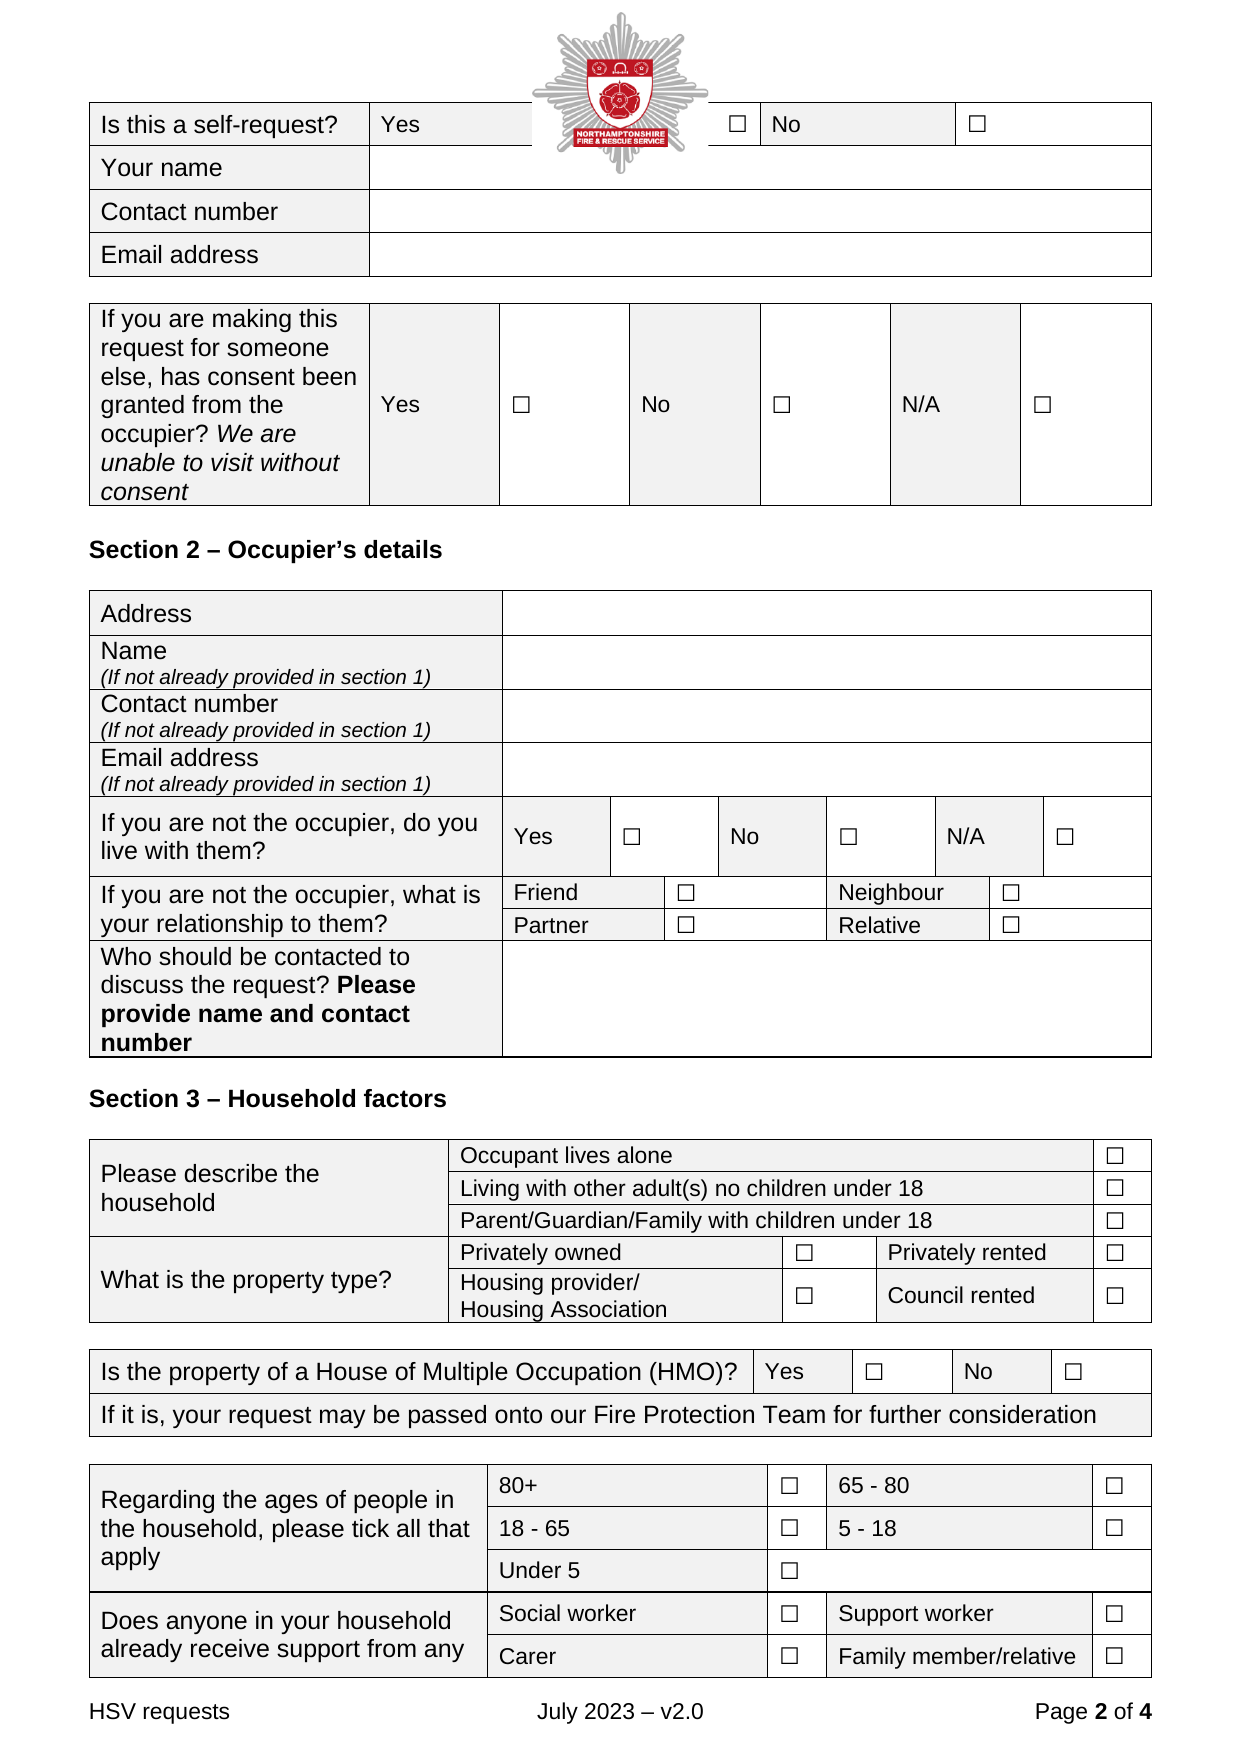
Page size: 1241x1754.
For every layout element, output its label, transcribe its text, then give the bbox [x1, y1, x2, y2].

table_header 80+ [488, 1465, 767, 1506]
table_cell Privately rented [877, 1237, 1093, 1268]
table_cell Neighbour [827, 877, 989, 908]
table_header Please describe the household [90, 1140, 448, 1236]
table_header Is the property of a House of Multiple Occupation (HMO)? [90, 1350, 753, 1393]
table_cell Email address (If not already provided in section 1) [90, 743, 502, 796]
table_header Address [90, 591, 502, 635]
table_header No [953, 1350, 1051, 1393]
table_cell [503, 941, 1151, 1056]
table_cell [370, 233, 1151, 276]
table_header No [761, 103, 955, 145]
table_cell Parent/Guardian/Family with children under 18 [449, 1205, 1093, 1236]
table_cell If you are not the occupier, do you live with them? [90, 797, 502, 876]
picture [532, 12, 709, 174]
table_cell Council rented [877, 1269, 1093, 1322]
table_cell Living with other adult(s) no children under 18 [449, 1172, 1093, 1203]
subtitle Section 3 – Household factors [89, 1084, 1152, 1113]
table_cell If it is, your request may be passed onto our Fire Protection Team for further consideration [90, 1394, 1151, 1436]
table_header Occupant lives alone [449, 1140, 1093, 1171]
table_header No [630, 304, 760, 505]
table_header If you are making this request for someone else, has consent been granted from the occupier? We are unable to visit without consent [90, 304, 369, 505]
table_cell 18 - 65 [488, 1507, 767, 1549]
table_cell [370, 190, 1151, 232]
table_cell Contact number (If not already provided in section 1) [90, 690, 502, 742]
table_cell Partner [503, 909, 664, 940]
table_cell Friend [503, 877, 664, 908]
table_cell [503, 636, 1151, 688]
table_cell Privately owned [449, 1237, 782, 1268]
table_header Yes [370, 103, 532, 145]
table_cell Contact number [90, 190, 369, 232]
table_cell [503, 743, 1151, 796]
table_cell 5 - 18 [827, 1507, 1092, 1549]
table_cell [370, 146, 1151, 189]
table_cell [503, 690, 1151, 742]
table_header Is this a self-request? [90, 103, 369, 145]
table_header 65 - 80 [827, 1465, 1092, 1506]
table_cell Your name [90, 146, 369, 189]
table_cell Relative [827, 909, 989, 940]
table_header Yes [370, 304, 499, 505]
table_cell Who should be contacted to discuss the request? Please provide name and contact number [90, 941, 502, 1056]
subtitle Section 2 – Occupier’s details [89, 535, 1152, 564]
table_cell What is the property type? [90, 1237, 448, 1322]
table_cell Social worker [488, 1593, 767, 1634]
table_cell Family member/relative [827, 1635, 1092, 1677]
table_cell Email address [90, 233, 369, 276]
table_cell If you are not the occupier, what is your relationship to them? [90, 877, 502, 940]
table_cell Under 5 [488, 1550, 767, 1591]
table_header N/A [891, 304, 1020, 505]
table_header Regarding the ages of people in the household, please tick all that apply [90, 1465, 487, 1591]
table_cell Support worker [827, 1593, 1092, 1634]
table_header Yes [754, 1350, 852, 1393]
table_cell Does anyone in your household already receive support from any of the following? (If yes, tick all that apply) [90, 1593, 487, 1677]
table_cell Yes [503, 797, 610, 876]
table_cell Name (If not already provided in section 1) [90, 636, 502, 688]
table_cell N/A [936, 797, 1043, 876]
table_cell No [719, 797, 826, 876]
table_cell Carer [488, 1635, 767, 1677]
table_cell Housing provider/ Housing Association [449, 1269, 782, 1322]
table_header [503, 591, 1151, 635]
